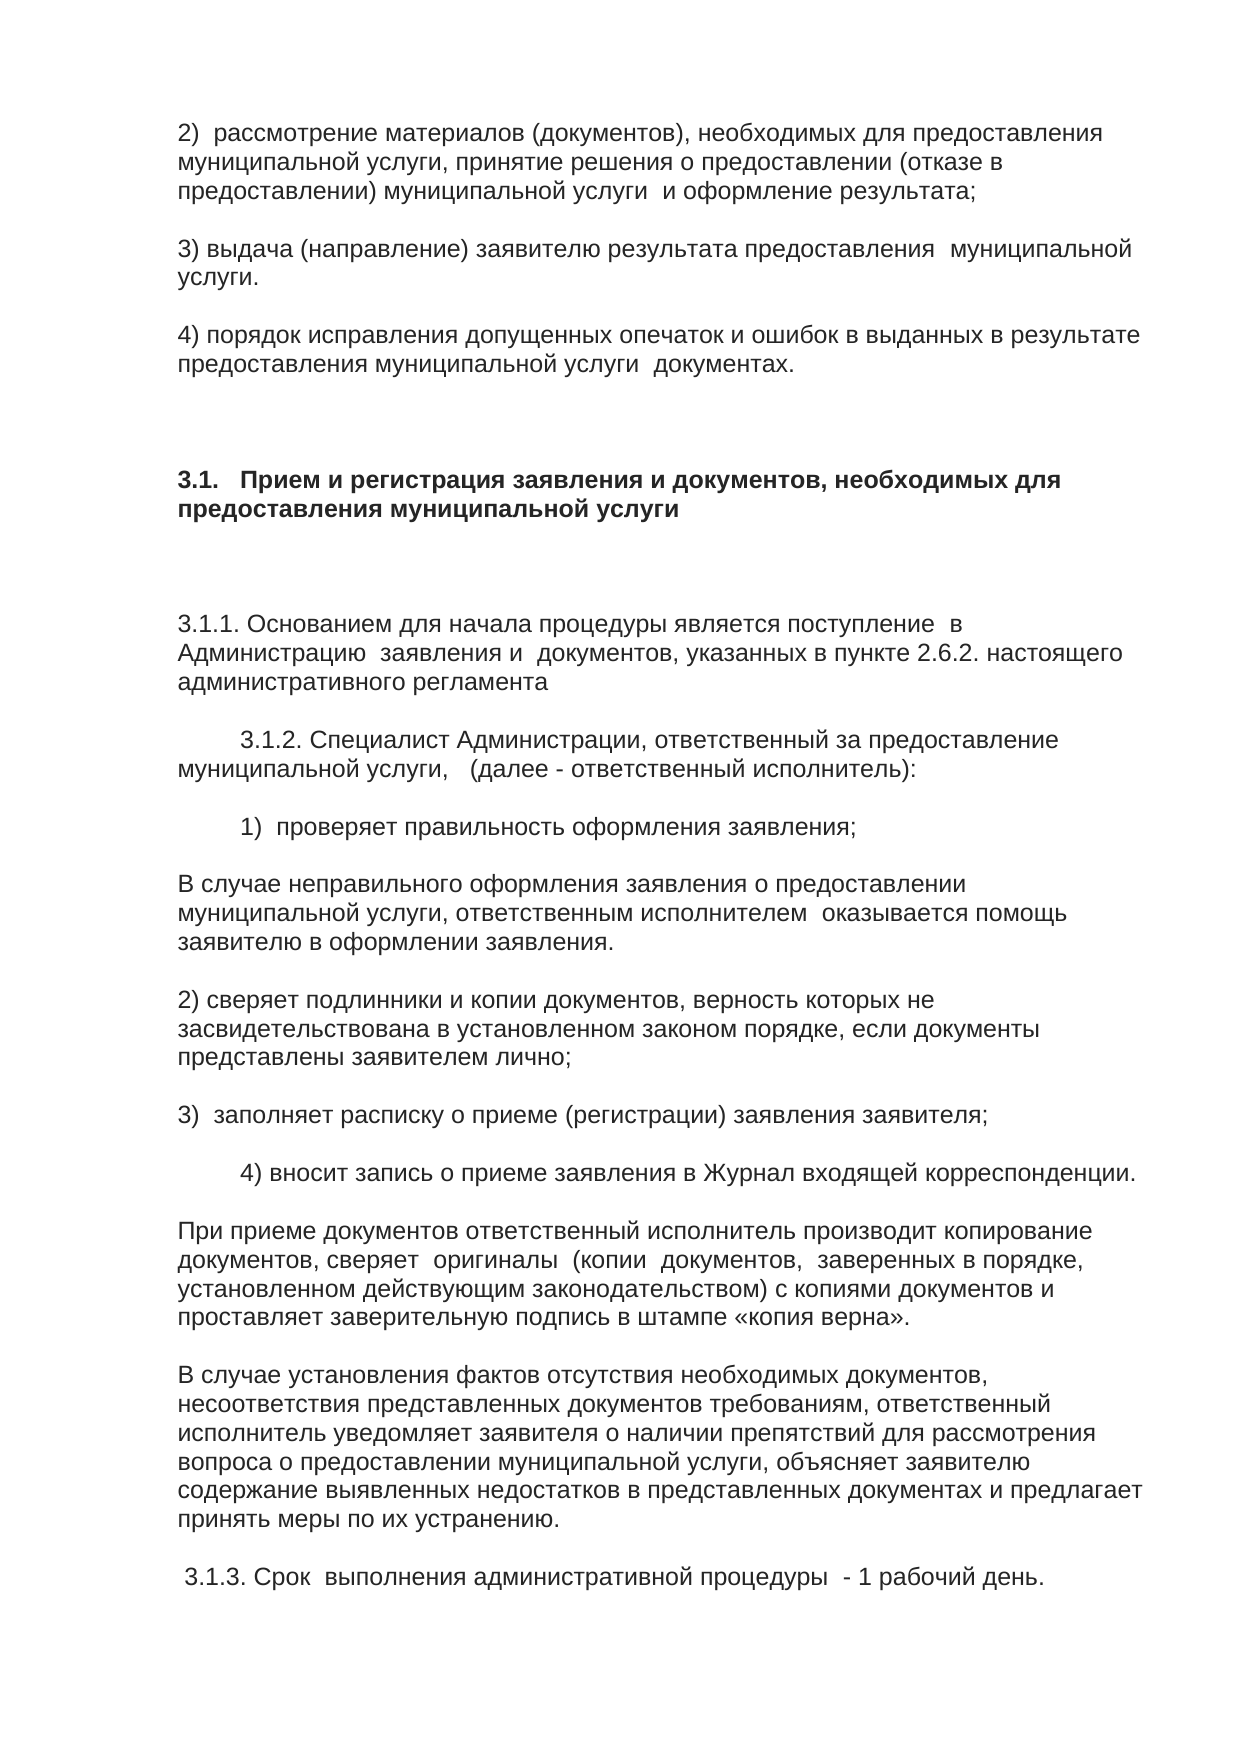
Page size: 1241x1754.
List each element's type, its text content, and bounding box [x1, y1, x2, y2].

text 3.1.3. Срок выполнения административной процедуры - 1 рабочий день. [177, 1562, 1152, 1591]
text 3.1. Прием и регистрация заявления и документов, необходимых для предоставления муниципальной услуги [177, 465, 1152, 522]
text 3) выдача (направление) заявителю результата предоставления муниципальной услуги. [177, 233, 1152, 291]
text 4) вносит запись о приеме заявления в Журнал входящей корреспонденции. [177, 1158, 1152, 1187]
text При приеме документов ответственный исполнитель производит копирование документов, сверяет оригиналы (копии документов, заверенных в порядке, установленном действующим законодательством) с копиями документов и проставляет заверительную подпись в штампе «копия верна». [177, 1216, 1152, 1331]
text 3.1.1. Основанием для начала процедуры является поступление в Администрацию заявления и документов, указанных в пункте 2.6.2. настоящего административного регламента [177, 609, 1152, 696]
text 2) рассмотрение материалов (документов), необходимых для предоставления муниципальной услуги, принятие решения о предоставлении (отказе в предоставлении) муниципальной услуги и оформление результата; [177, 118, 1152, 204]
text 3.1.2. Специалист Администрации, ответственный за предоставление муниципальной услуги, (далее - ответственный исполнитель): [177, 725, 1152, 782]
text 1) проверяет правильность оформления заявления; [177, 811, 1152, 840]
text В случае неправильного оформления заявления о предоставлении муниципальной услуги, ответственным исполнителем оказывается помощь заявителю в оформлении заявления. [177, 869, 1152, 956]
text 4) порядок исправления допущенных опечаток и ошибок в выданных в результате предоставления муниципальной услуги документах. [177, 320, 1152, 378]
text В случае установления фактов отсутствия необходимых документов, несоответствия представленных документов требованиям, ответственный исполнитель уведомляет заявителя о наличии препятствий для рассмотрения вопроса о предоставлении муниципальной услуги, объясняет заявителю содержание выявленных недостатков в представленных документах и предлагает принять меры по их устранению. [177, 1360, 1152, 1533]
text 2) сверяет подлинники и копии документов, верность которых не засвидетельствована в установленном законом порядке, если документы представлены заявителем лично; [177, 985, 1152, 1071]
text 3) заполняет расписку о приеме (регистрации) заявления заявителя; [177, 1100, 1152, 1129]
